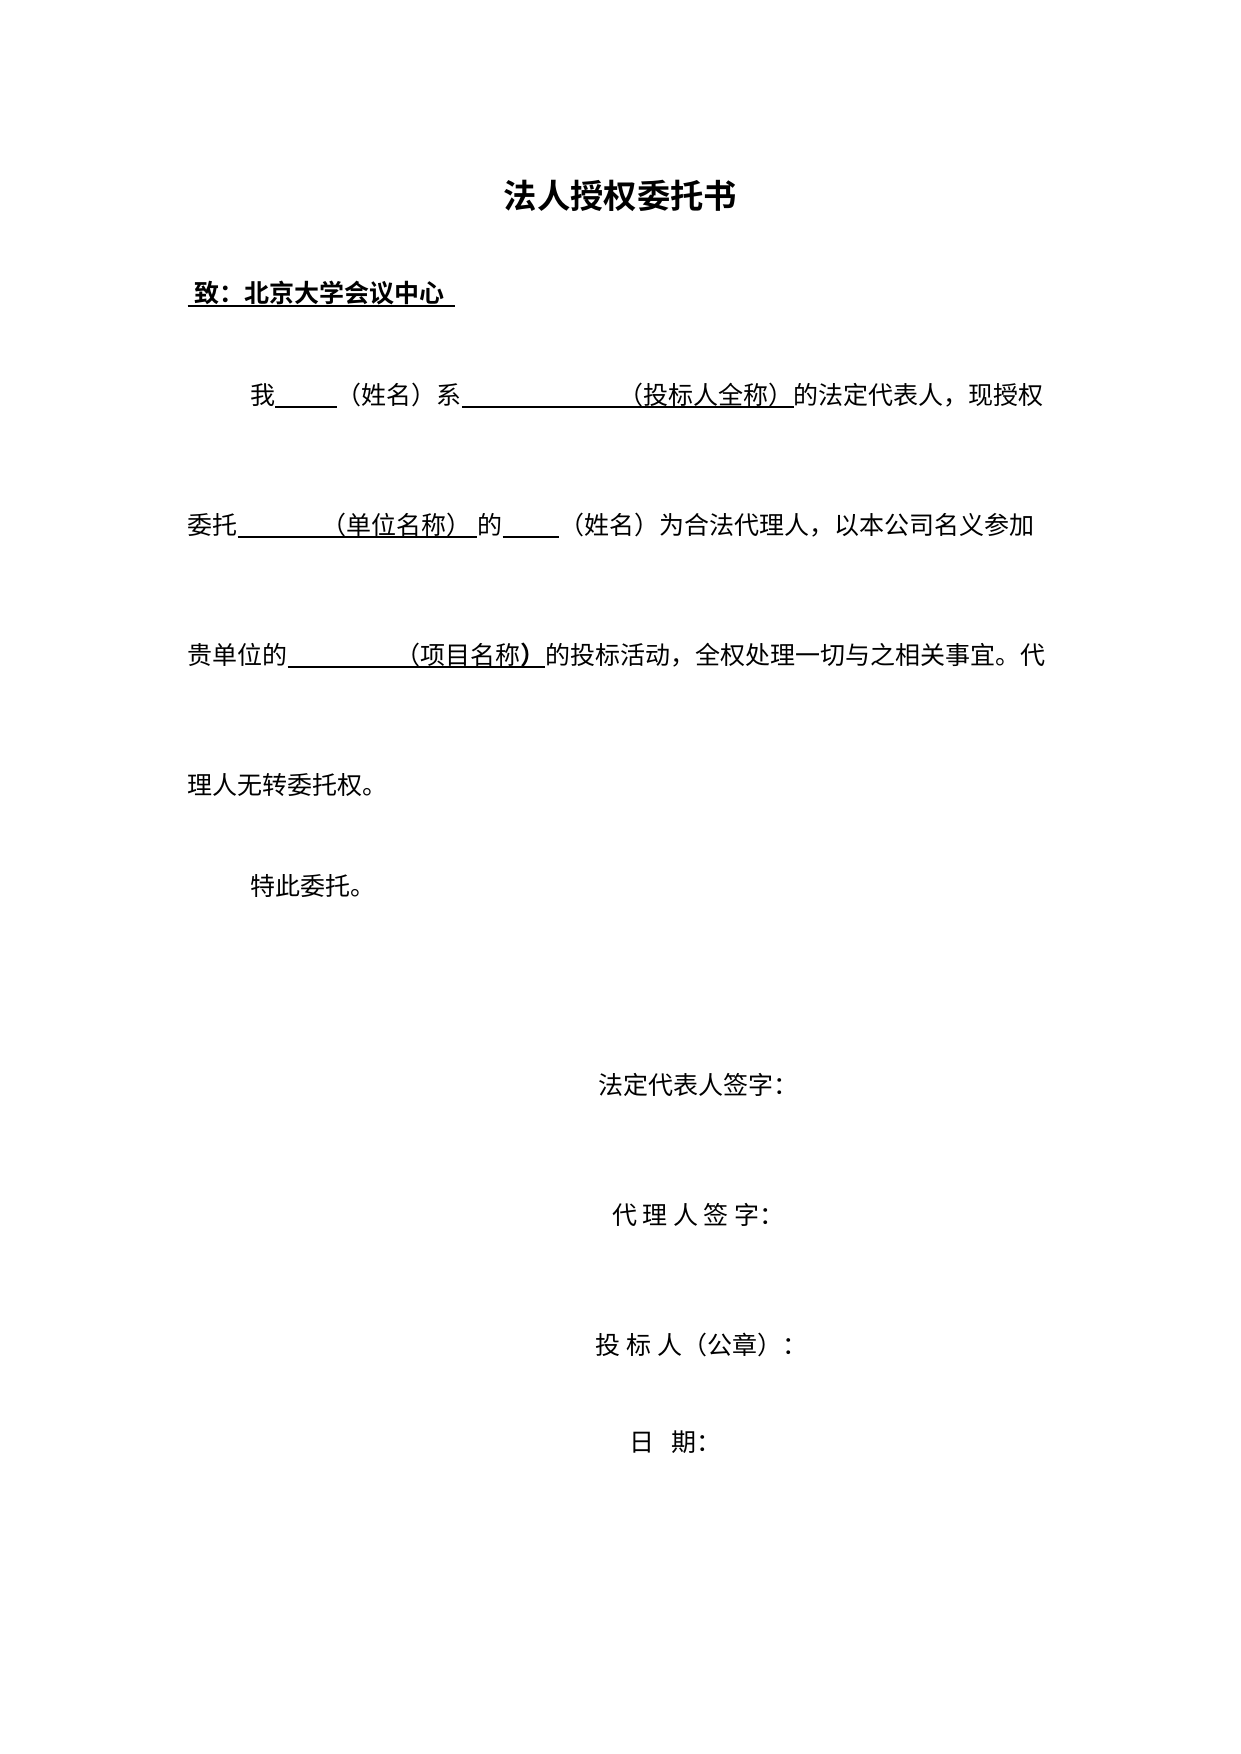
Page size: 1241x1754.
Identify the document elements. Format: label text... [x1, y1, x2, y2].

text 法人授权委托书 [187, 162, 1053, 227]
text 我 （姓名）系 （投标人全称）的法定代表人，现授权委托 （单位名称） 的 （姓名）为合法代理人，以本公司名义参加贵单位的 （项目名称）的投标活动，全权处理一切与之相关事宜。代理人无转委托权。 [187, 361, 1053, 816]
text 特此委托。 [187, 852, 1053, 917]
text 日 期： [187, 1408, 1053, 1473]
text 法定代表人签字： [187, 1051, 1053, 1116]
text 投 标 人（公章）： [187, 1311, 1053, 1376]
text 代 理 人 签 字： [187, 1181, 1053, 1246]
text 致：北京大学会议中心 [187, 259, 1053, 324]
